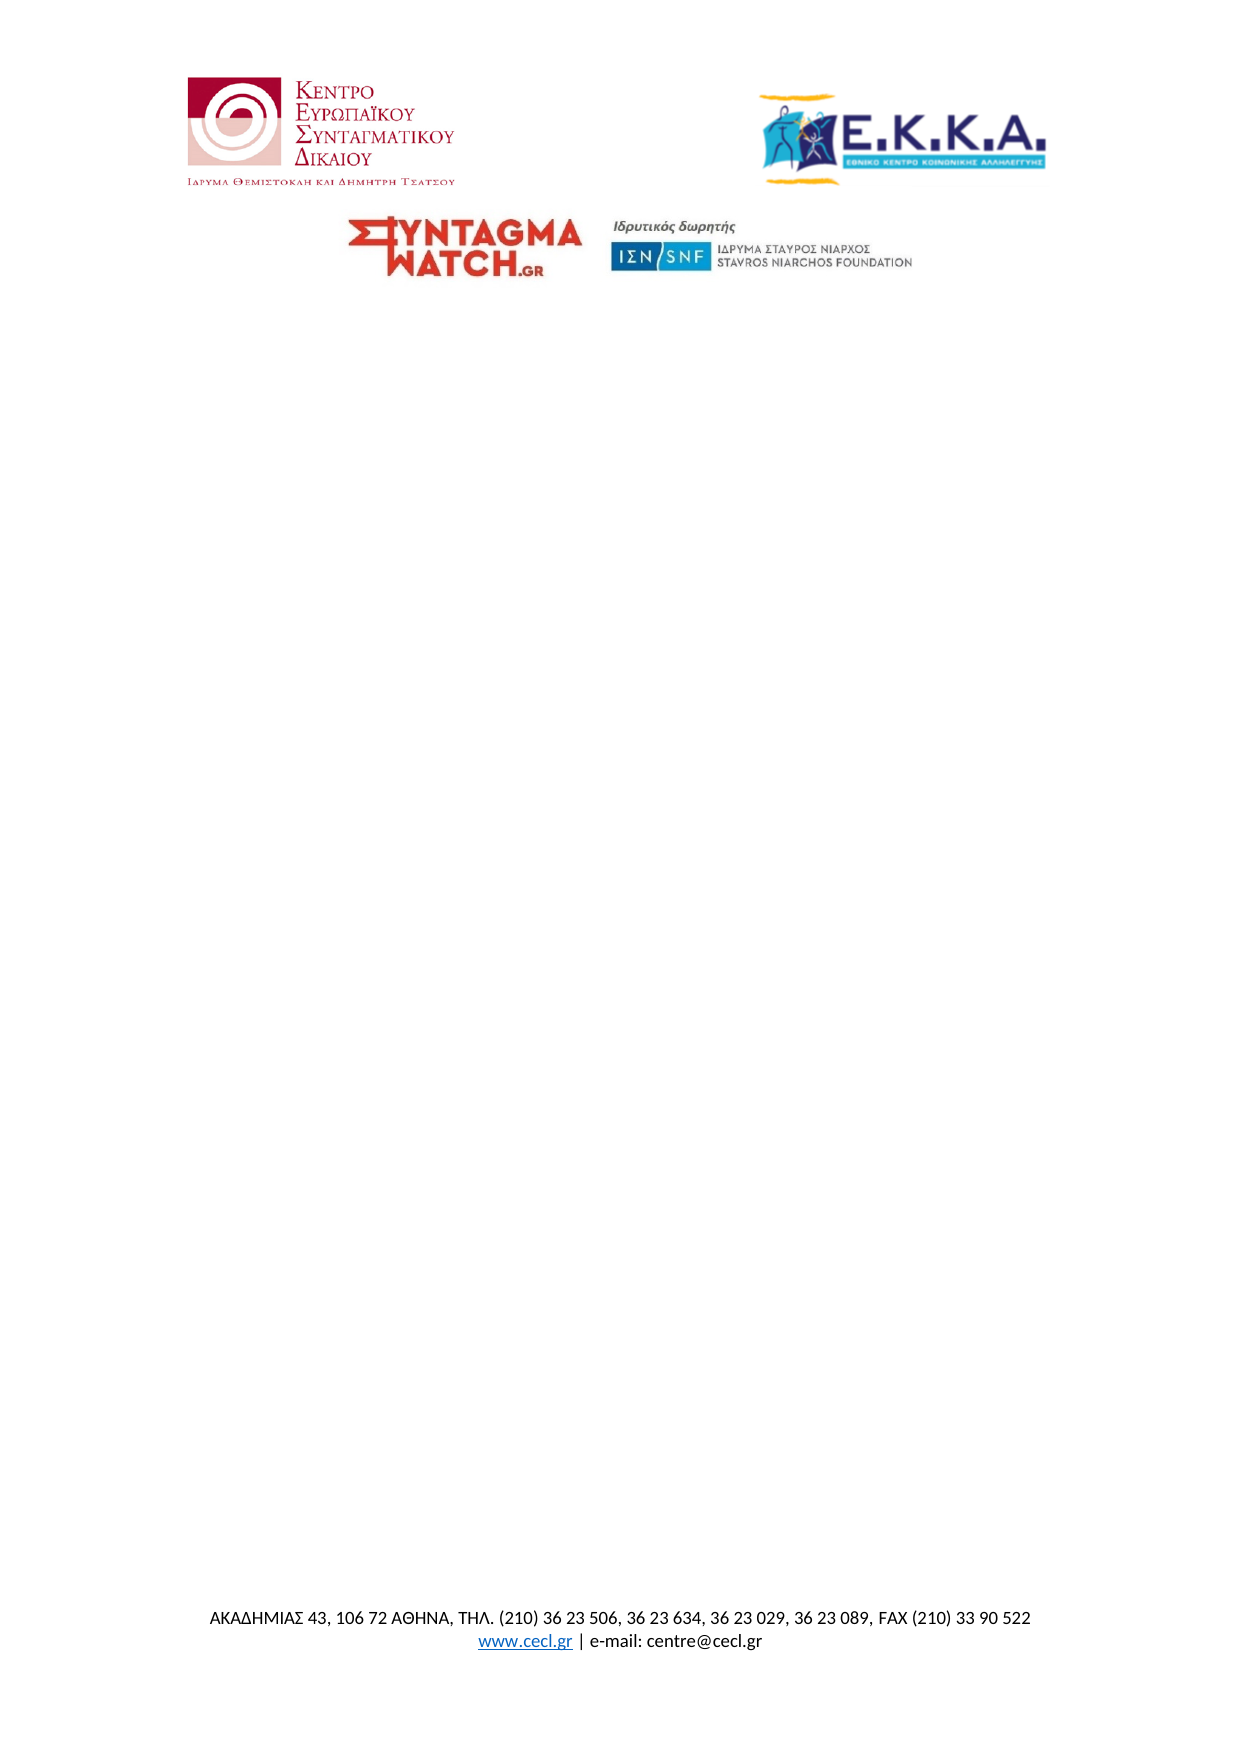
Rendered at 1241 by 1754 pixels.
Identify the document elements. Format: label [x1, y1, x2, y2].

picture [187, 73, 1050, 299]
